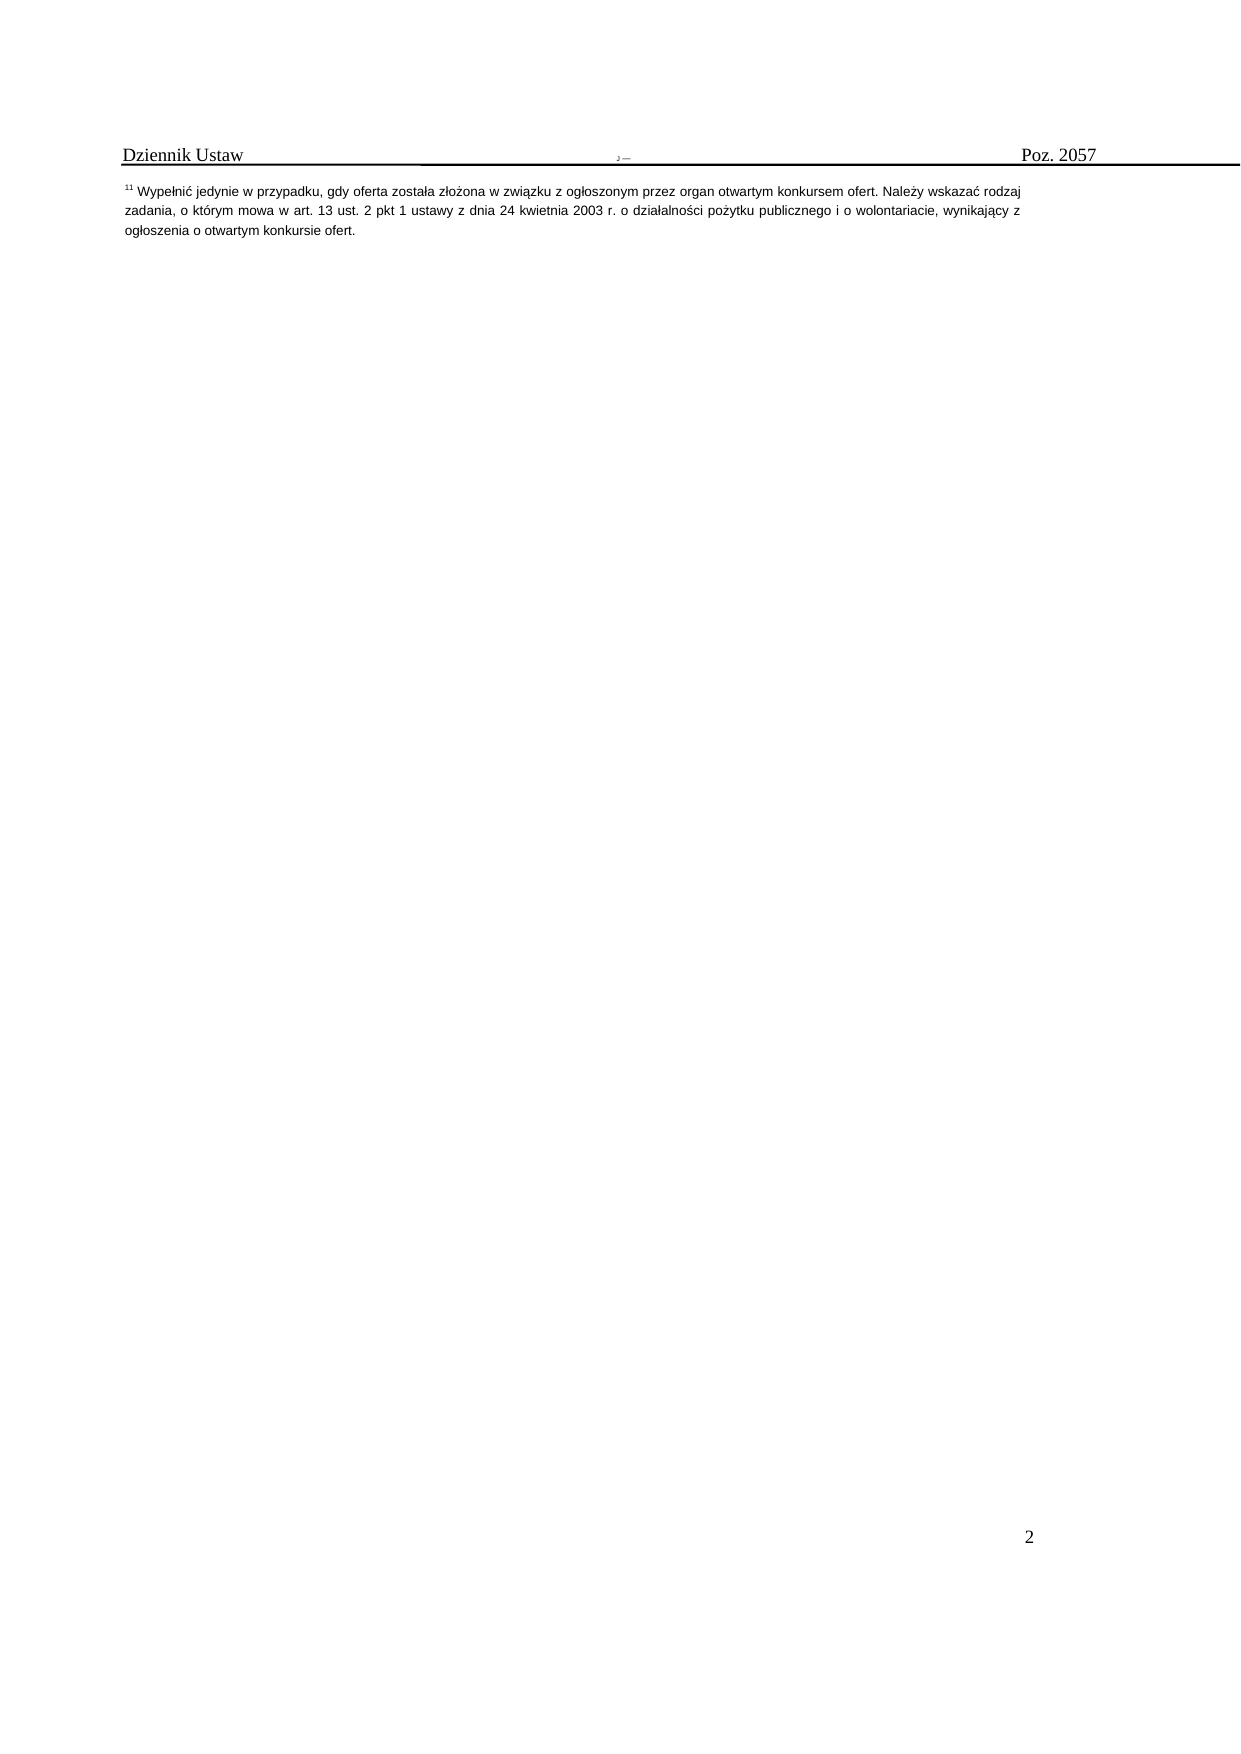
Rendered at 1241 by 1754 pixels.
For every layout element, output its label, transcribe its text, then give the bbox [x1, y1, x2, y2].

text 11 Wypełnić jedynie w przypadku, gdy oferta została złożona w związku z ogłoszonym przez organ otwartym konkursem ofert. Należy wskazać rodzaj zadania, o którym mowa w art. 13 ust. 2 pkt 1 ustawy z dnia 24 kwietnia 2003 r. o działalności pożytku publicznego i o wolontariacie, wynikający z ogłoszenia o otwartym konkursie ofert. [124, 181, 1022, 239]
